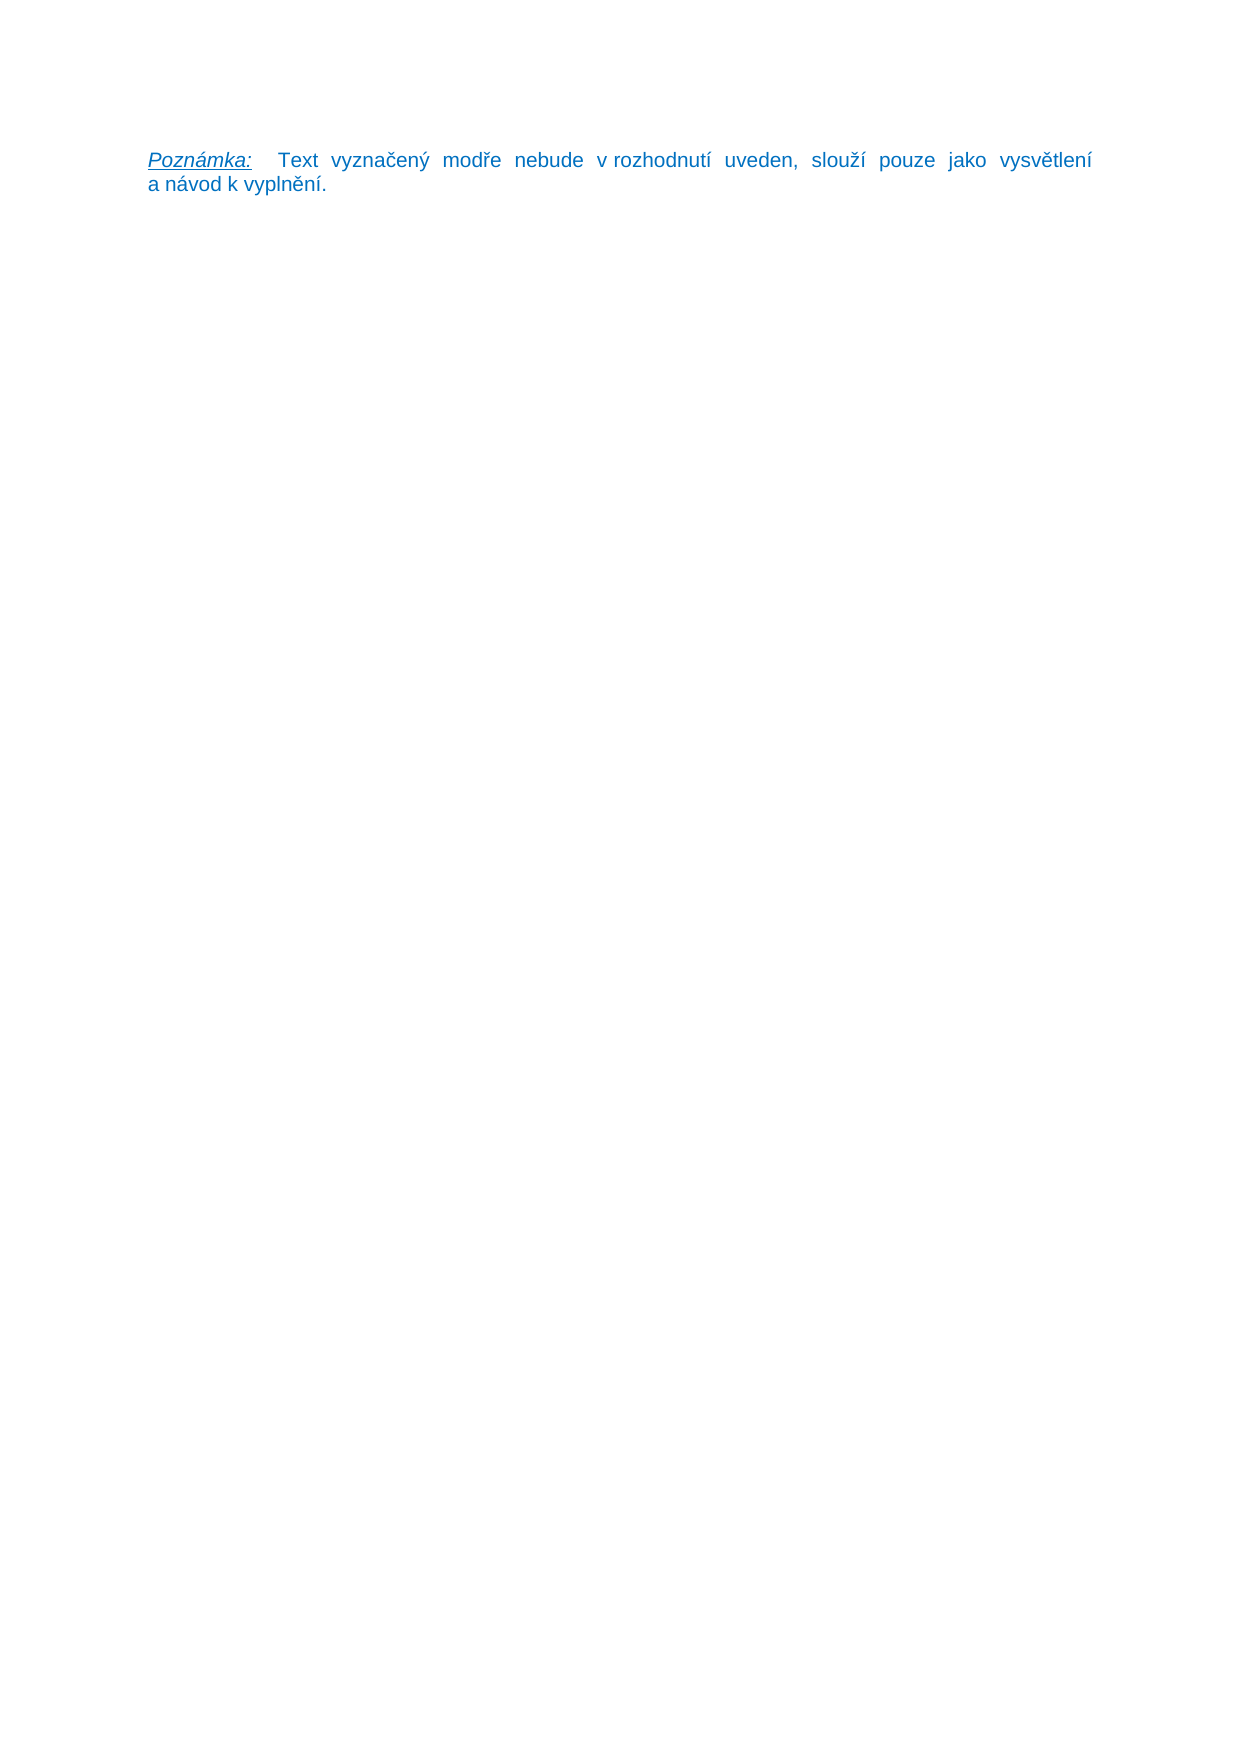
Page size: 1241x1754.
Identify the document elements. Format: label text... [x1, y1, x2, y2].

text Poznámka: Text vyznačený modře nebude v rozhodnutí uveden, slouží pouze jako vysvětlení a návod k vyplnění. [148, 148, 1093, 196]
